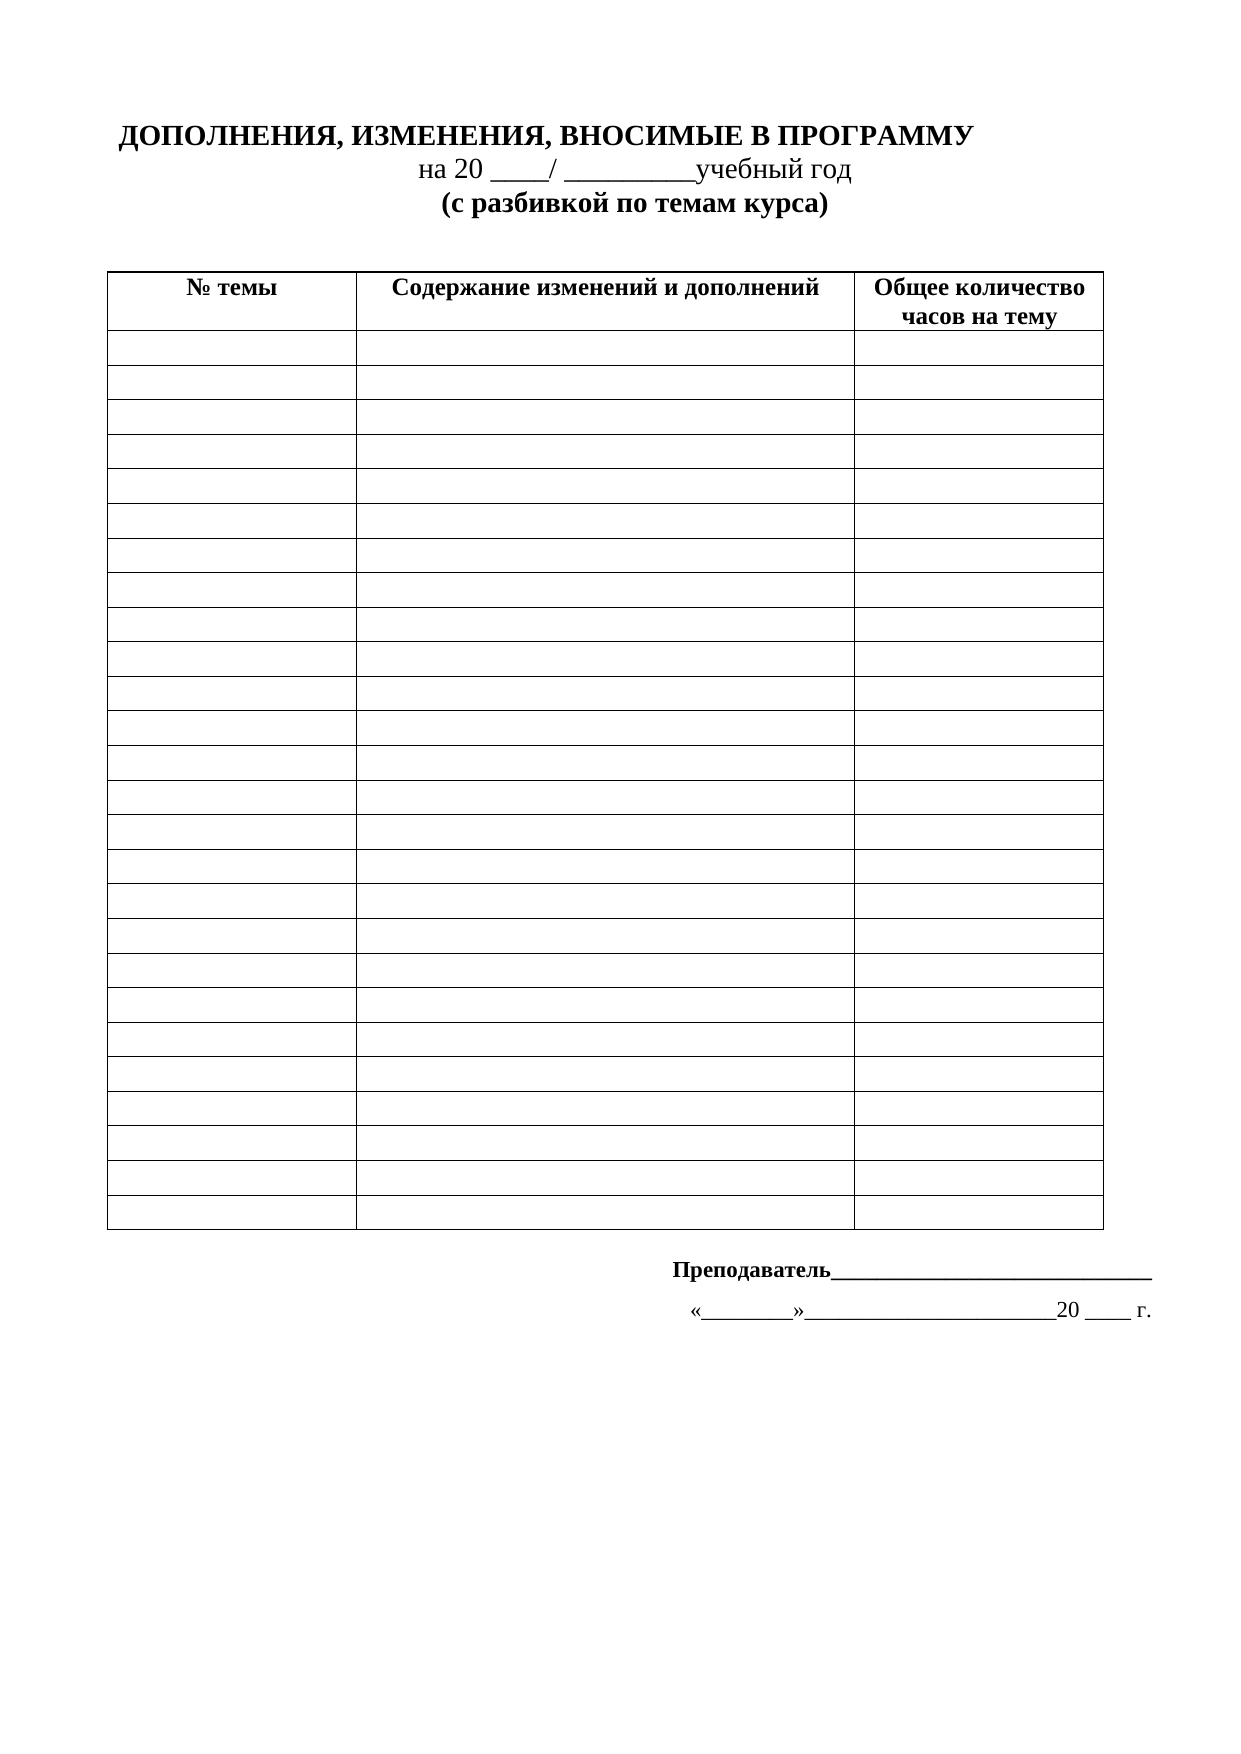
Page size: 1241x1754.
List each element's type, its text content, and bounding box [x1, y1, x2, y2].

table_cell [855, 469, 1103, 503]
table_cell [357, 1126, 854, 1160]
text (с разбивкой по темам курса) [118, 185, 1152, 219]
table_header Содержание изменений и дополнений [357, 273, 854, 330]
text ДОПОЛНЕНИЯ, ИЗМЕНЕНИЯ, ВНОСИМЫЕ В ПРОГРАММУ [118, 118, 1152, 152]
table_cell [855, 366, 1103, 399]
text Преподаватель____________________________ [118, 1257, 1152, 1283]
table_cell [108, 469, 356, 503]
table_cell [855, 435, 1103, 468]
table_cell [855, 1092, 1103, 1125]
table_cell [357, 919, 854, 952]
table_cell [357, 988, 854, 1022]
table_cell [357, 366, 854, 399]
table_cell [855, 1057, 1103, 1091]
table_cell [108, 400, 356, 434]
table_cell [357, 850, 854, 883]
table_cell [855, 919, 1103, 952]
text на 20 ____/ _________учебный год [118, 152, 1152, 185]
table_cell [357, 1023, 854, 1056]
table_cell [357, 573, 854, 607]
table_cell [108, 711, 356, 745]
table_cell [357, 1092, 854, 1125]
table_cell [357, 608, 854, 641]
table_cell [108, 677, 356, 710]
table_cell [357, 1196, 854, 1229]
table_cell [108, 1023, 356, 1056]
table_cell [855, 642, 1103, 676]
table_cell [357, 469, 854, 503]
table_cell [357, 884, 854, 918]
table_cell [357, 954, 854, 987]
table_cell [855, 1023, 1103, 1056]
table_cell [108, 919, 356, 952]
table_cell [108, 539, 356, 572]
table_header Общее количество часов на тему [855, 273, 1103, 330]
table_cell [855, 988, 1103, 1022]
table_cell [855, 1126, 1103, 1160]
table_header № темы [108, 273, 356, 330]
table_cell [855, 573, 1103, 607]
table_cell [357, 815, 854, 849]
table_cell [108, 781, 356, 814]
table_cell [855, 746, 1103, 779]
table_cell [855, 1196, 1103, 1229]
table_cell [855, 815, 1103, 849]
table_cell [108, 954, 356, 987]
table_cell [108, 331, 356, 364]
table_cell [108, 1126, 356, 1160]
table_cell [108, 1196, 356, 1229]
table_cell [855, 677, 1103, 710]
table_cell [357, 1161, 854, 1194]
table_cell [357, 1057, 854, 1091]
table_cell [108, 504, 356, 537]
table_cell [357, 539, 854, 572]
table_cell [108, 642, 356, 676]
table_cell [108, 366, 356, 399]
table_cell [108, 746, 356, 779]
table_cell [108, 850, 356, 883]
table_cell [855, 539, 1103, 572]
table_cell [357, 781, 854, 814]
table_cell [108, 1057, 356, 1091]
table_cell [108, 1161, 356, 1194]
table_cell [357, 746, 854, 779]
table_cell [357, 400, 854, 434]
table_cell [855, 781, 1103, 814]
table_cell [855, 1161, 1103, 1194]
table_cell [108, 435, 356, 468]
text «________»______________________20 ____ г. [118, 1296, 1152, 1322]
table_cell [357, 435, 854, 468]
table_cell [108, 573, 356, 607]
table_cell [357, 677, 854, 710]
table_cell [108, 988, 356, 1022]
table_cell [855, 850, 1103, 883]
table_cell [855, 954, 1103, 987]
table_cell [855, 331, 1103, 364]
table_cell [357, 711, 854, 745]
table_cell [357, 504, 854, 537]
table_cell [855, 400, 1103, 434]
table_cell [855, 504, 1103, 537]
table_cell [357, 331, 854, 364]
table_cell [108, 1092, 356, 1125]
table_cell [108, 608, 356, 641]
table_cell [108, 815, 356, 849]
table_cell [357, 642, 854, 676]
table_cell [855, 608, 1103, 641]
table_cell [108, 884, 356, 918]
table_cell [855, 711, 1103, 745]
table_cell [855, 884, 1103, 918]
